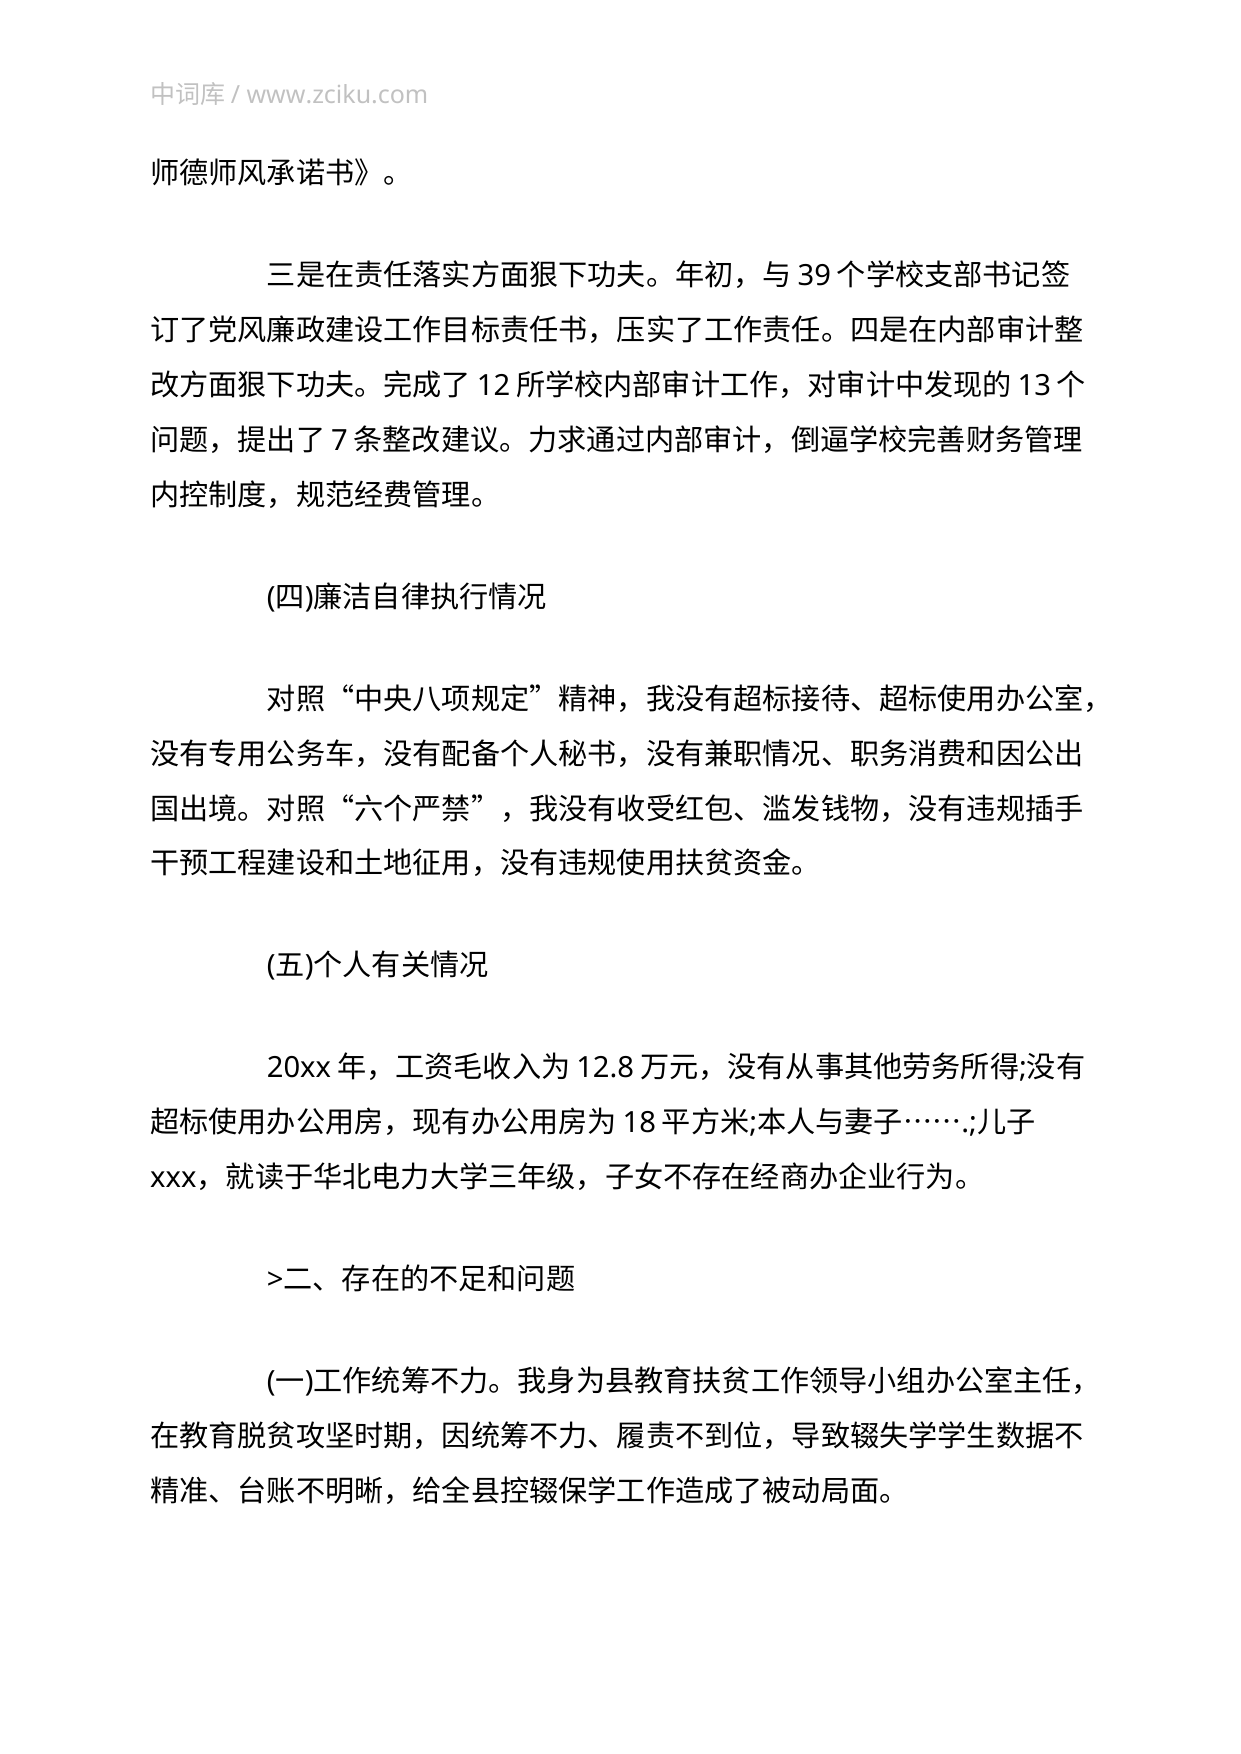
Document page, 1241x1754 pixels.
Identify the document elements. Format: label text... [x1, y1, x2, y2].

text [150, 150, 1090, 192]
text >二、存在的不足和问题 [150, 1256, 1090, 1298]
text 对照“中央八项规定”精神，我没有超标接待、超标使用办公室，没有专用公务车，没有配备个人秘书，没有兼职情况、职务消费和因公出国出境。对照“六个严禁”，我没有收受红包、滥发钱物，没有违规插手干预工程建设和土地征用，没有违规使用扶贫资金。 [150, 675, 1090, 882]
text (五)个人有关情况 [150, 942, 1090, 984]
text (四)廉洁自律执行情况 [150, 573, 1090, 616]
text (一)工作统筹不力。我身为县教育扶贫工作领导小组办公室主任，在教育脱贫攻坚时期，因统筹不力、履责不到位，导致辍失学学生数据不精准、台账不明晰，给全县控辍保学工作造成了被动局面。 [150, 1358, 1090, 1510]
text 三是在责任落实方面狠下功夫。年初，与39个学校支部书记签订了党风廉政建设工作目标责任书，压实了工作责任。四是在内部审计整改方面狠下功夫。完成了12所学校内部审计工作，对审计中发现的13个问题，提出了7条整改建议。力求通过内部审计，倒逼学校完善财务管理内控制度，规范经费管理。 [150, 252, 1090, 514]
text 20xx年，工资毛收入为12.8万元，没有从事其他劳务所得;没有超标使用办公用房，现有办公用房为18平方米;本人与妻子…….;儿子xxx，就读于华北电力大学三年级，子女不存在经商办企业行为。 [150, 1044, 1090, 1196]
